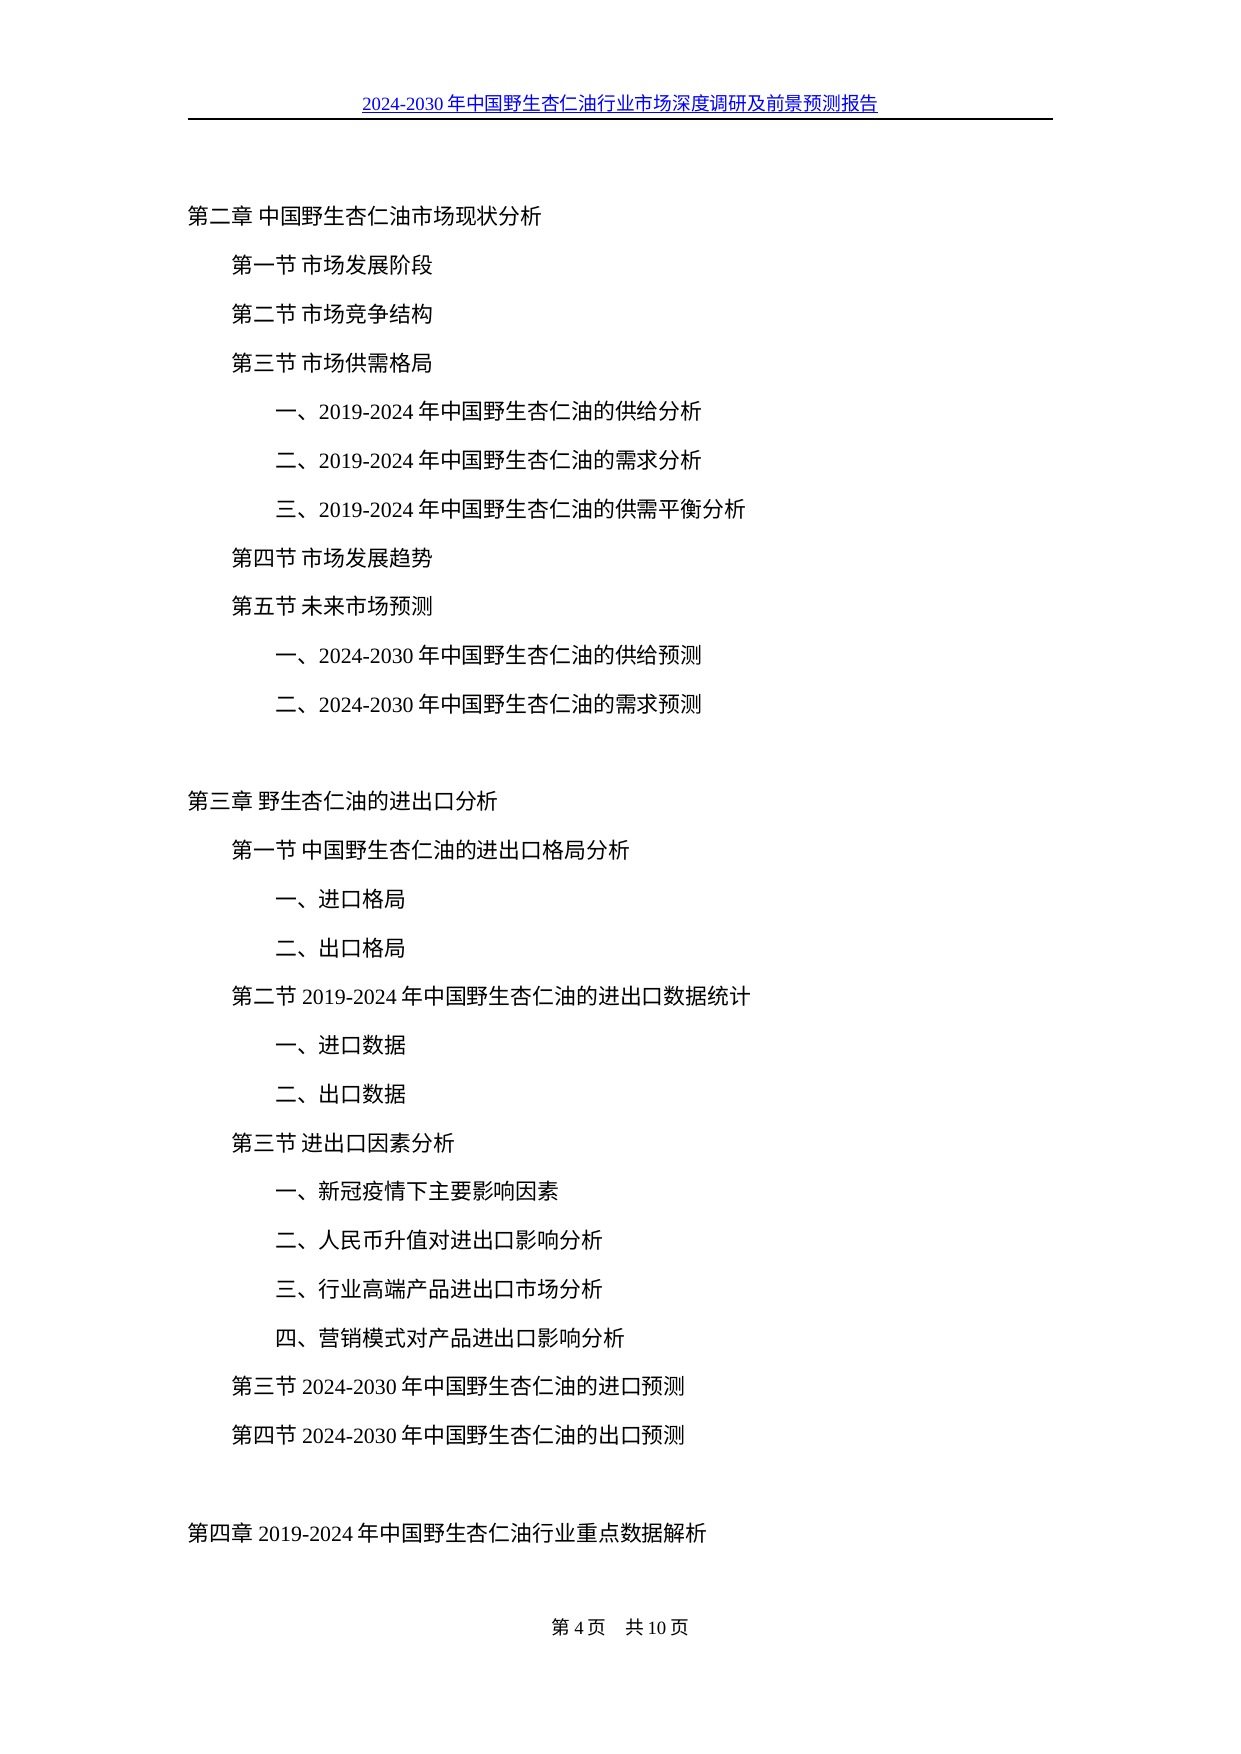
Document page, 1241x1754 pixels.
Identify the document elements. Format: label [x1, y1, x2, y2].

text [187, 150, 1053, 1548]
